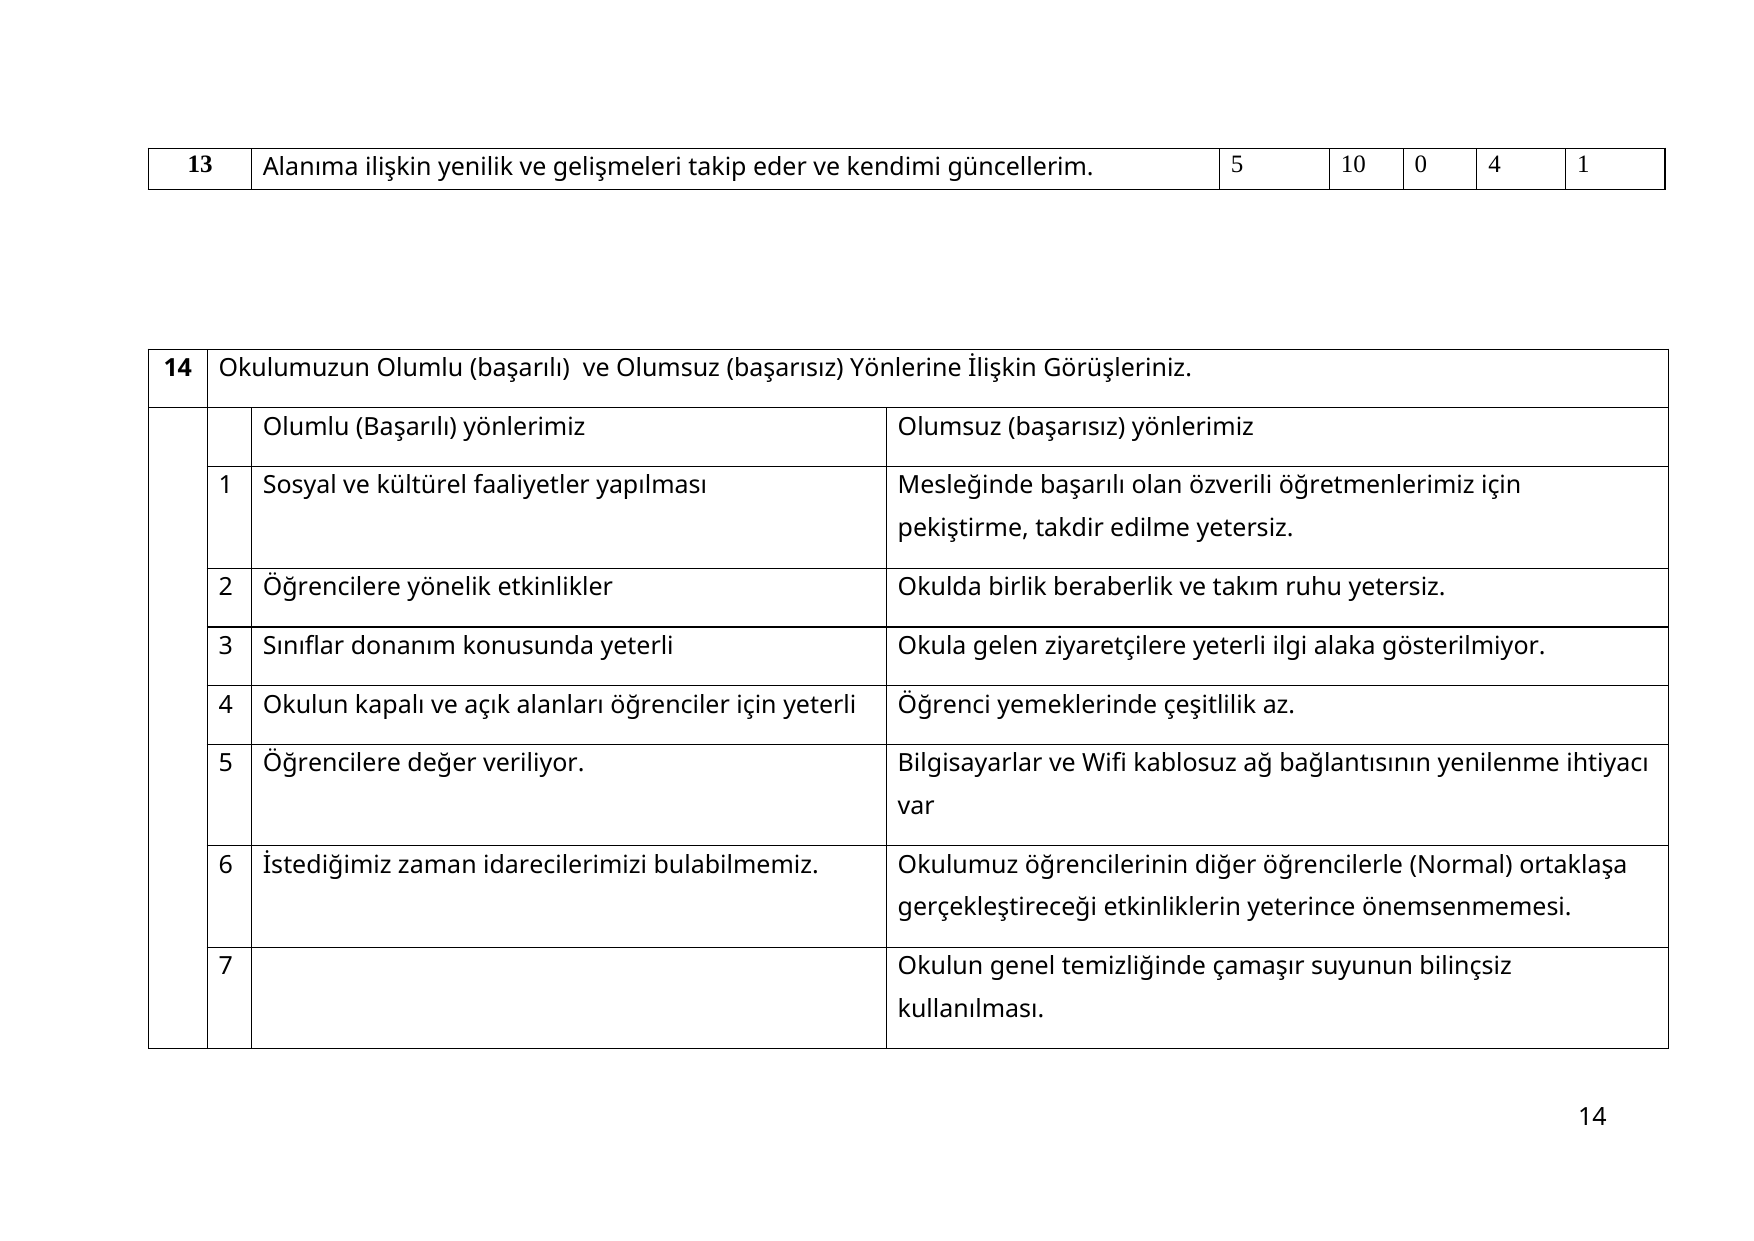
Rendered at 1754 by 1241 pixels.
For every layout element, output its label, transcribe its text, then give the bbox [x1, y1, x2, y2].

table_cell Sosyal ve kültürel faaliyetler yapılması [252, 467, 886, 567]
table_cell Okula gelen ziyaretçilere yeterli ilgi alaka gösterilmiyor. [887, 628, 1668, 685]
table_cell Okulun kapalı ve açık alanları öğrenciler için yeterli [252, 686, 886, 744]
table_cell Alanıma ilişkin yenilik ve gelişmeleri takip eder ve kendimi güncellerim. [252, 149, 1219, 189]
table_cell 7 [208, 948, 251, 1048]
table_header 14 [149, 350, 207, 407]
table_cell [149, 408, 207, 1048]
table_cell 2 [208, 569, 251, 626]
table_cell 1 [208, 467, 251, 567]
table_cell Öğrencilere değer veriliyor. [252, 745, 886, 845]
table_cell 4 [208, 686, 251, 744]
table_cell Sınıflar donanım konusunda yeterli [252, 628, 886, 685]
table_cell Öğrencilere yönelik etkinlikler [252, 569, 886, 626]
table_cell 10 [1330, 149, 1403, 189]
table_cell [208, 408, 251, 466]
table_cell 1 [1566, 149, 1664, 189]
table_cell Okulda birlik beraberlik ve takım ruhu yetersiz. [887, 569, 1668, 626]
table_cell Öğrenci yemeklerinde çeşitlilik az. [887, 686, 1668, 744]
table_cell Olumlu (Başarılı) yönlerimiz [252, 408, 886, 466]
table_header Okulumuzun Olumlu (başarılı) ve Olumsuz (başarısız) Yönlerine İlişkin Görüşleriniz. [208, 350, 1668, 407]
table_cell [252, 948, 886, 1048]
table_cell Bilgisayarlar ve Wifi kablosuz ağ bağlantısının yenilenme ihtiyacı var [887, 745, 1668, 845]
table_cell İstediğimiz zaman idarecilerimizi bulabilmemiz. [252, 846, 886, 947]
table_cell 6 [208, 846, 251, 947]
table_cell 0 [1404, 149, 1476, 189]
table_cell 13 [149, 149, 251, 189]
table_cell Olumsuz (başarısız) yönlerimiz [887, 408, 1668, 466]
table_cell 5 [208, 745, 251, 845]
table_cell 5 [1220, 149, 1329, 189]
table_cell 4 [1477, 149, 1565, 189]
table_cell Okulumuz öğrencilerinin diğer öğrencilerle (Normal) ortaklaşa gerçekleştireceği etkinliklerin yeterince önemsenmemesi. [887, 846, 1668, 947]
table_cell 3 [208, 628, 251, 685]
table_cell Okulun genel temizliğinde çamaşır suyunun bilinçsiz kullanılması. [887, 948, 1668, 1048]
table_cell Mesleğinde başarılı olan özverili öğretmenlerimiz için pekiştirme, takdir edilme yetersiz. [887, 467, 1668, 567]
